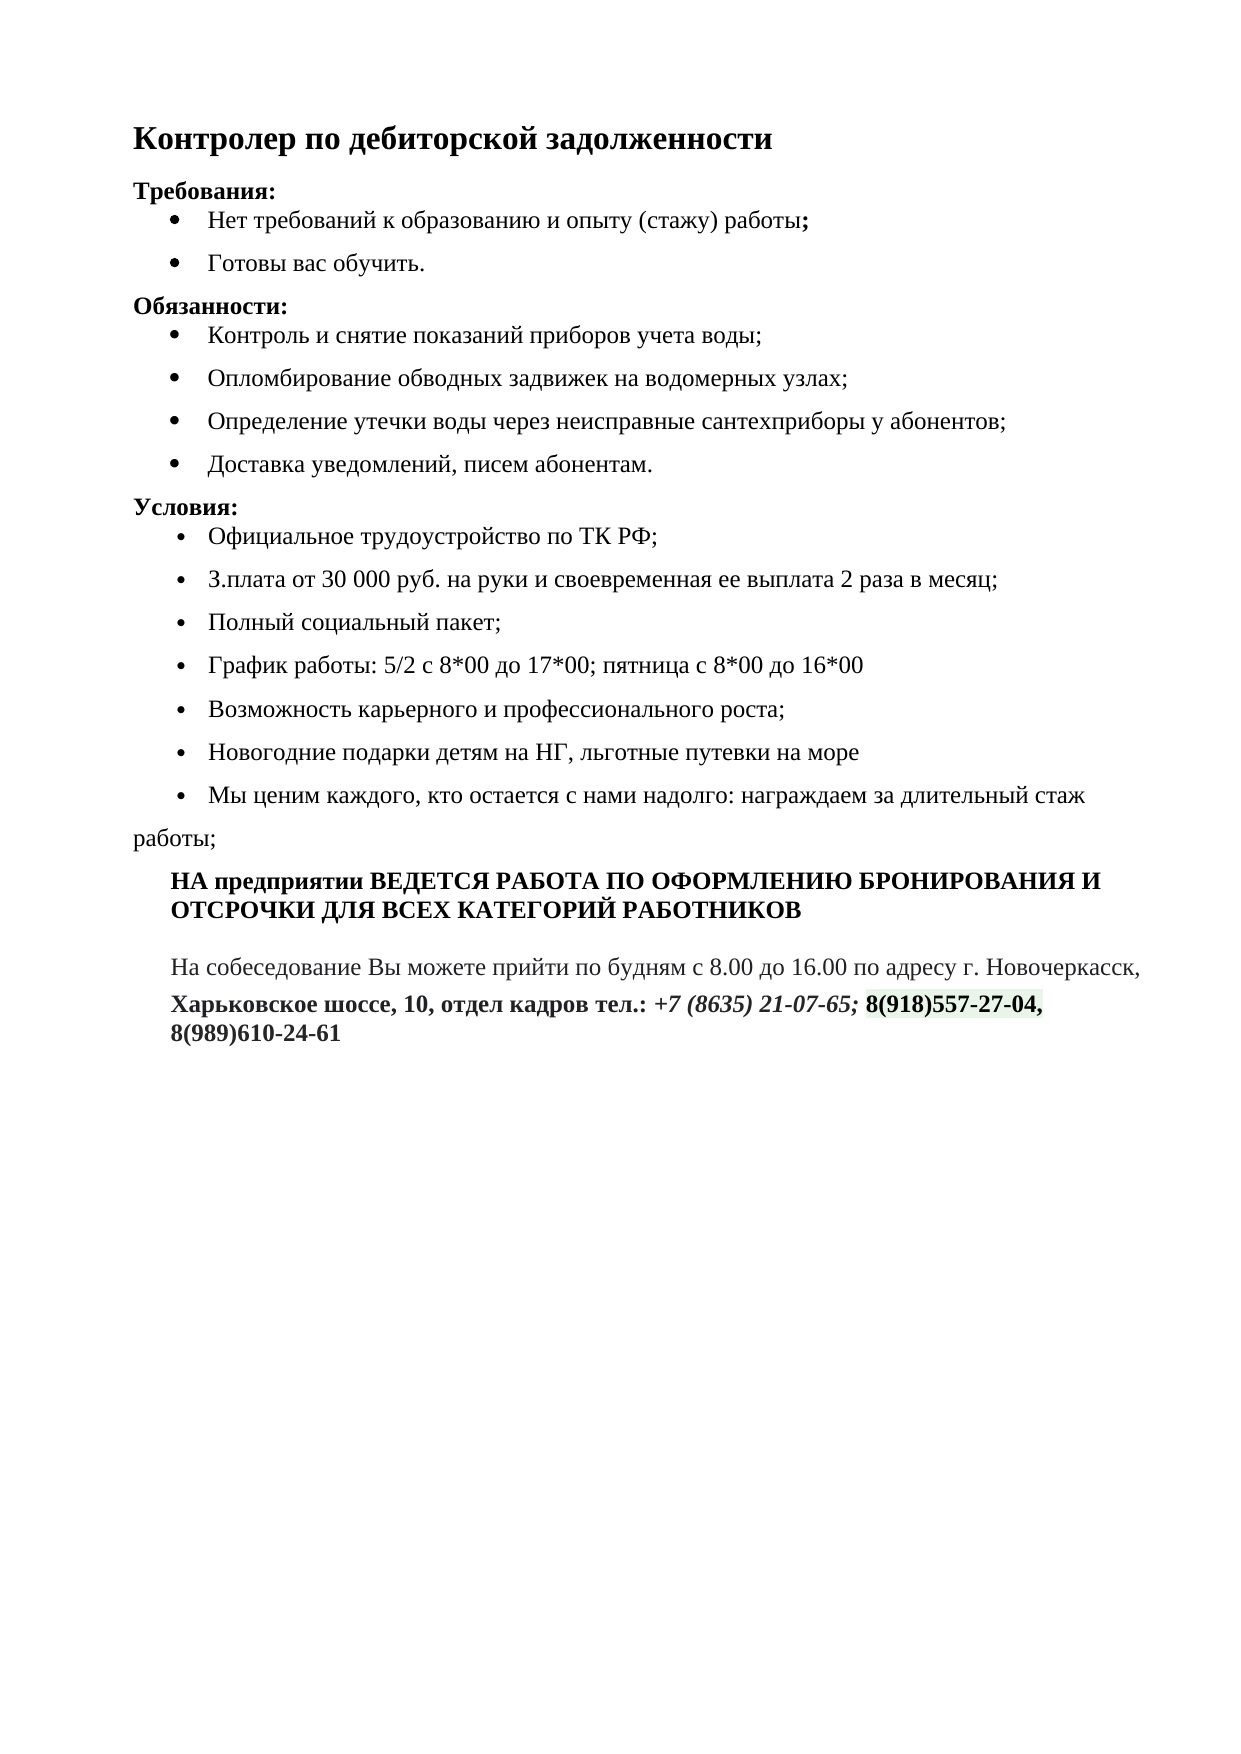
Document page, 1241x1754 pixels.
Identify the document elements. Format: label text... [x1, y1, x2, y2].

list Нет требований к образованию и опыту (стажу) работы; [170, 205, 1152, 234]
text На собеседование Вы можете прийти по будням с 8.00 до 16.00 по адресу г. Новочеркасск, [170, 952, 1152, 981]
text НА предприятии ВЕДЕТСЯ РАБОТА ПО ОФОРМЛЕНИЮ БРОНИРОВАНИЯ И ОТСРОЧКИ ДЛЯ ВСЕХ КАТЕГОРИЙ РАБОТНИКОВ [170, 866, 1152, 924]
list Готовы вас обучить. [170, 248, 1152, 277]
list Опломбирование обводных задвижек на водомерных узлах; [170, 363, 1152, 392]
text Харьковское шоссе, 10, отдел кадров тел.: +7 (8635) 21-07-65; 8(918)557-27-04, 8(989)610-24-61 [170, 989, 1152, 1046]
text Требования: [133, 176, 1152, 205]
list Контроль и снятие показаний приборов учета воды; [170, 320, 1152, 349]
text Условия: [133, 492, 1152, 521]
list Доставка уведомлений, писем абонентам. [170, 449, 1152, 478]
list Полный социальный пакет; [133, 607, 1152, 636]
list Возможность карьерного и профессионального роста; [133, 694, 1152, 722]
list Определение утечки воды через неисправные сантехприборы у абонентов; [170, 406, 1152, 435]
list З.плата от 30 000 руб. на руки и своевременная ее выплата 2 раза в месяц; [133, 564, 1152, 593]
list Новогодние подарки детям на НГ, льготные путевки на море [133, 737, 1152, 766]
list Официальное трудоустройство по ТК РФ; [133, 521, 1152, 550]
text Контролер по дебиторской задолженности [133, 118, 1152, 156]
list Мы ценим каждого, кто остается с нами надолго: награждаем за длительный стаж работы; [133, 780, 1152, 852]
text Обязанности: [133, 291, 1152, 320]
list График работы: 5/2 с 8*00 до 17*00; пятница с 8*00 до 16*00 [133, 651, 1152, 679]
